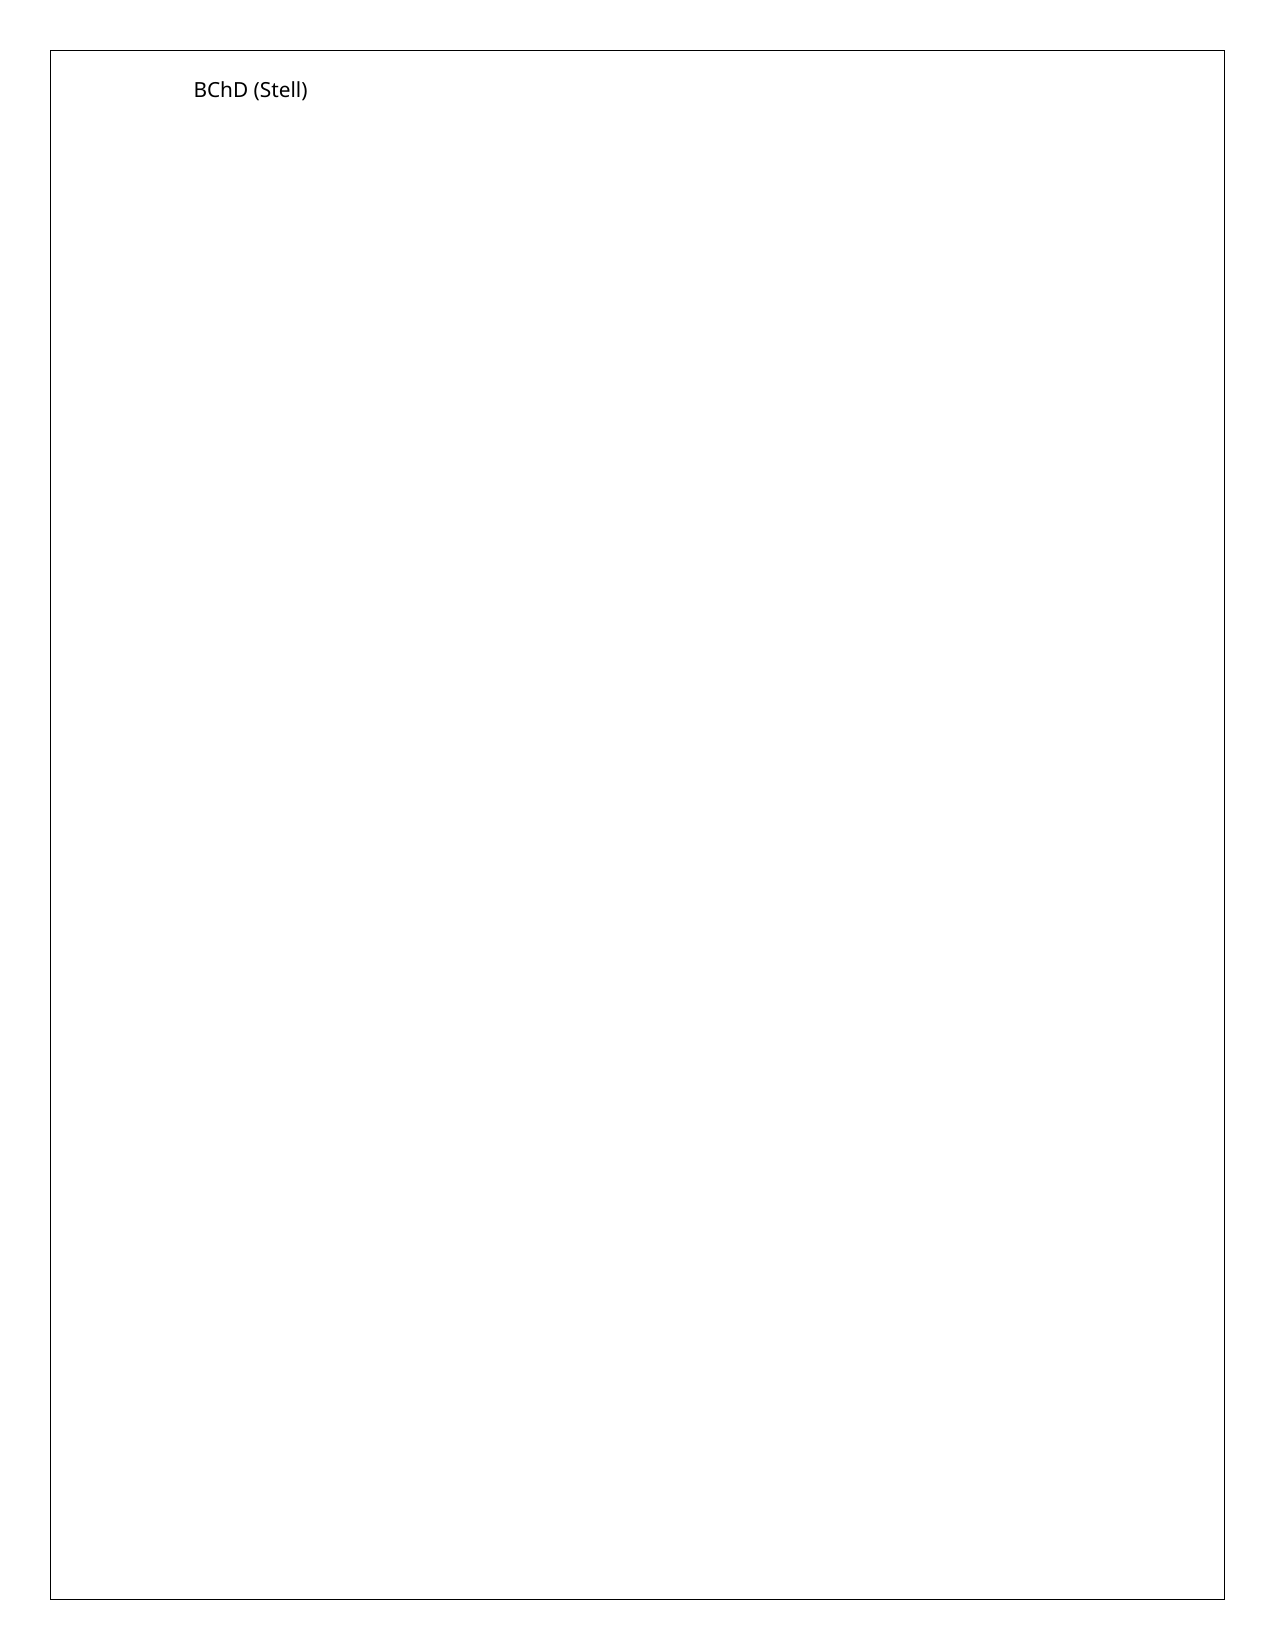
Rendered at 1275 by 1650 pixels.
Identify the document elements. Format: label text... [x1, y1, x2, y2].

text BChD (Stell) [75, 75, 1200, 103]
